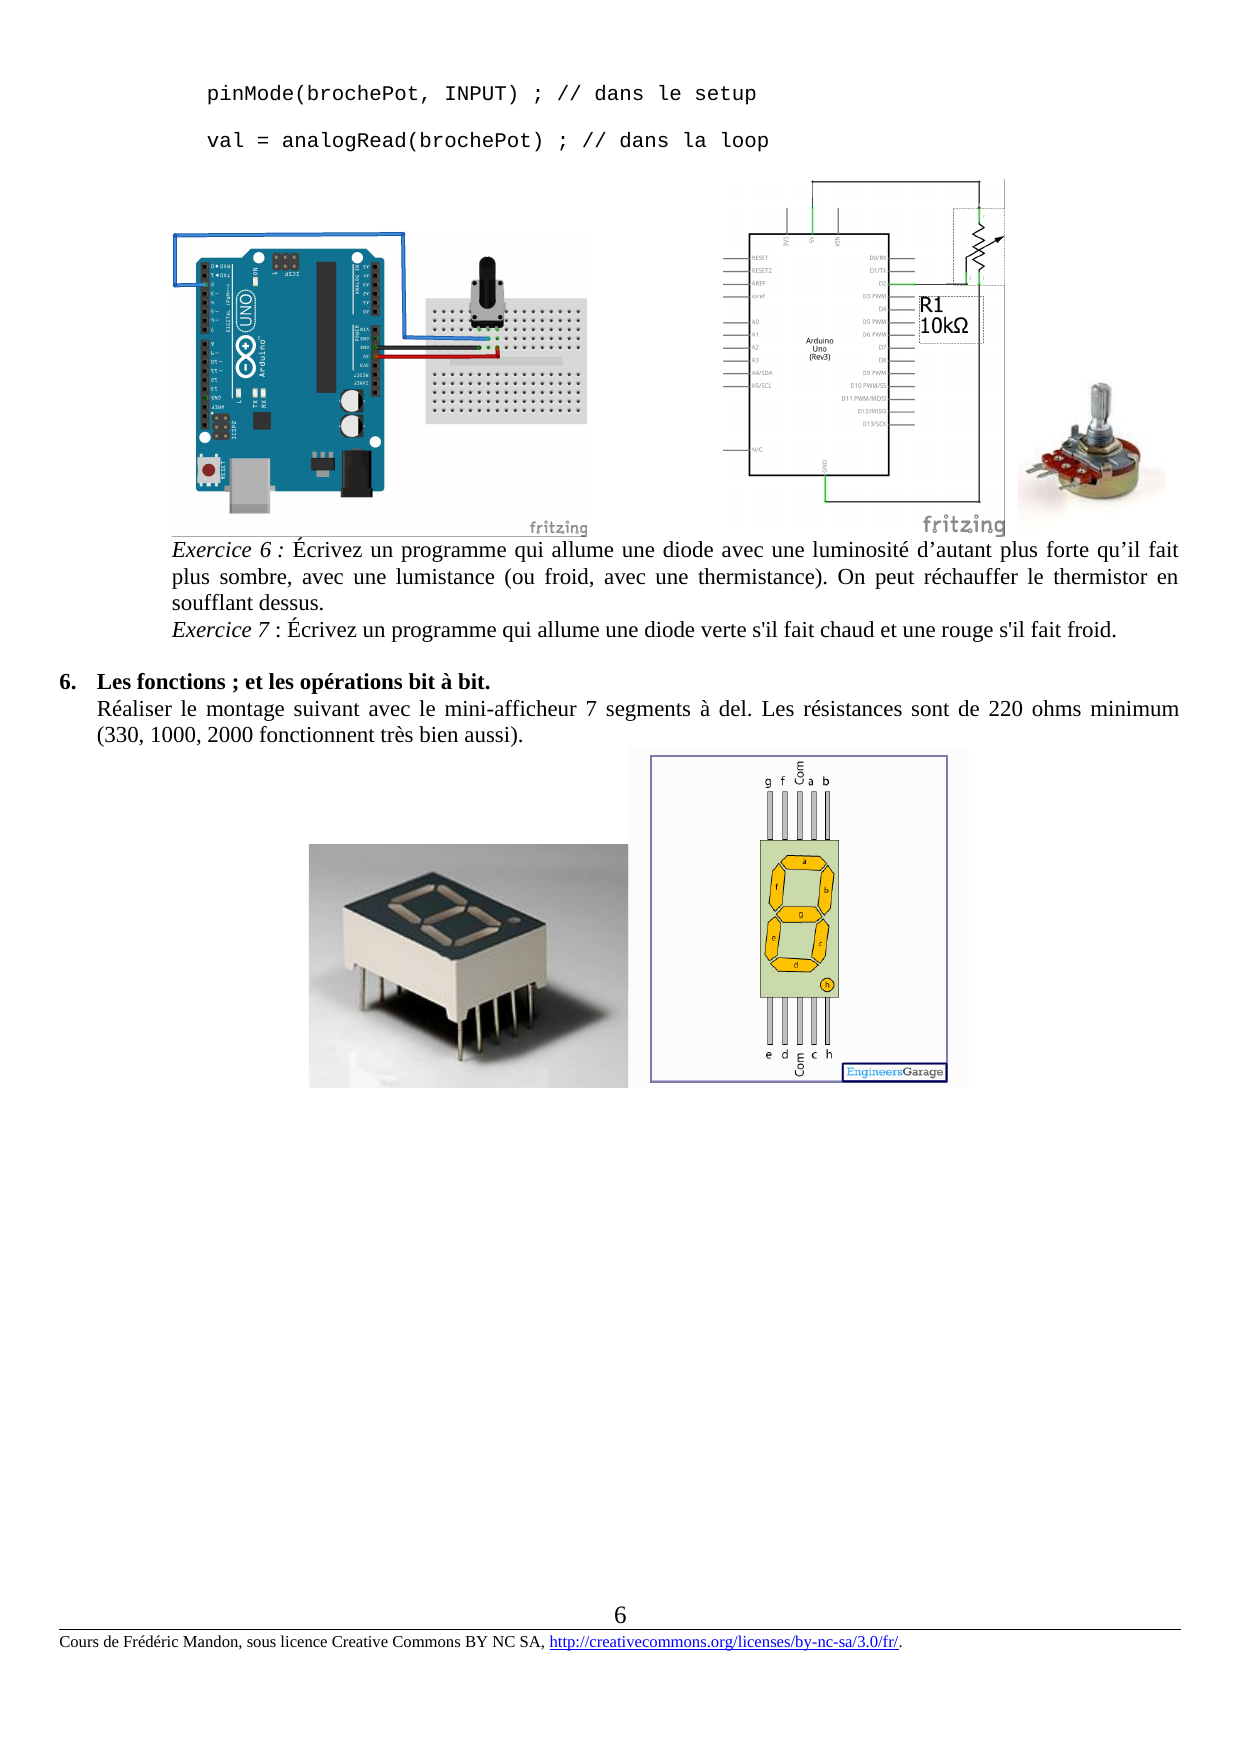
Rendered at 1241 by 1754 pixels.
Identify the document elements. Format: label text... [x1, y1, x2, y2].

text pinMode(brochePot, INPUT) ; // dans le setup [207, 83, 1181, 106]
picture [722, 179, 1005, 537]
text val = analogRead(brochePot) ; // dans la loop [207, 130, 1181, 154]
list Exercice 6 : Écrivez un programme qui allume une diode avec une luminosité d’autant plus forte qu’il fait plus sombre, avec une lumistance (ou froid, avec une thermistance). On peut réchauffer le thermistor en soufflant dessus. [172, 537, 1181, 616]
picture [1017, 362, 1167, 537]
text Réaliser le montage suivant avec le mini-afficheur 7 segments à del. Les résistances sont de 220 ohms minimum (330, 1000, 2000 fonctionnent très bien aussi). [97, 695, 1181, 747]
list Exercice 7 : Écrivez un programme qui allume une diode verte s'il fait chaud et une rouge s'il fait froid. [172, 616, 1181, 642]
picture [308, 747, 969, 1088]
list Les fonctions ; et les opérations bit à bit. [59, 668, 1181, 695]
picture [171, 231, 587, 537]
